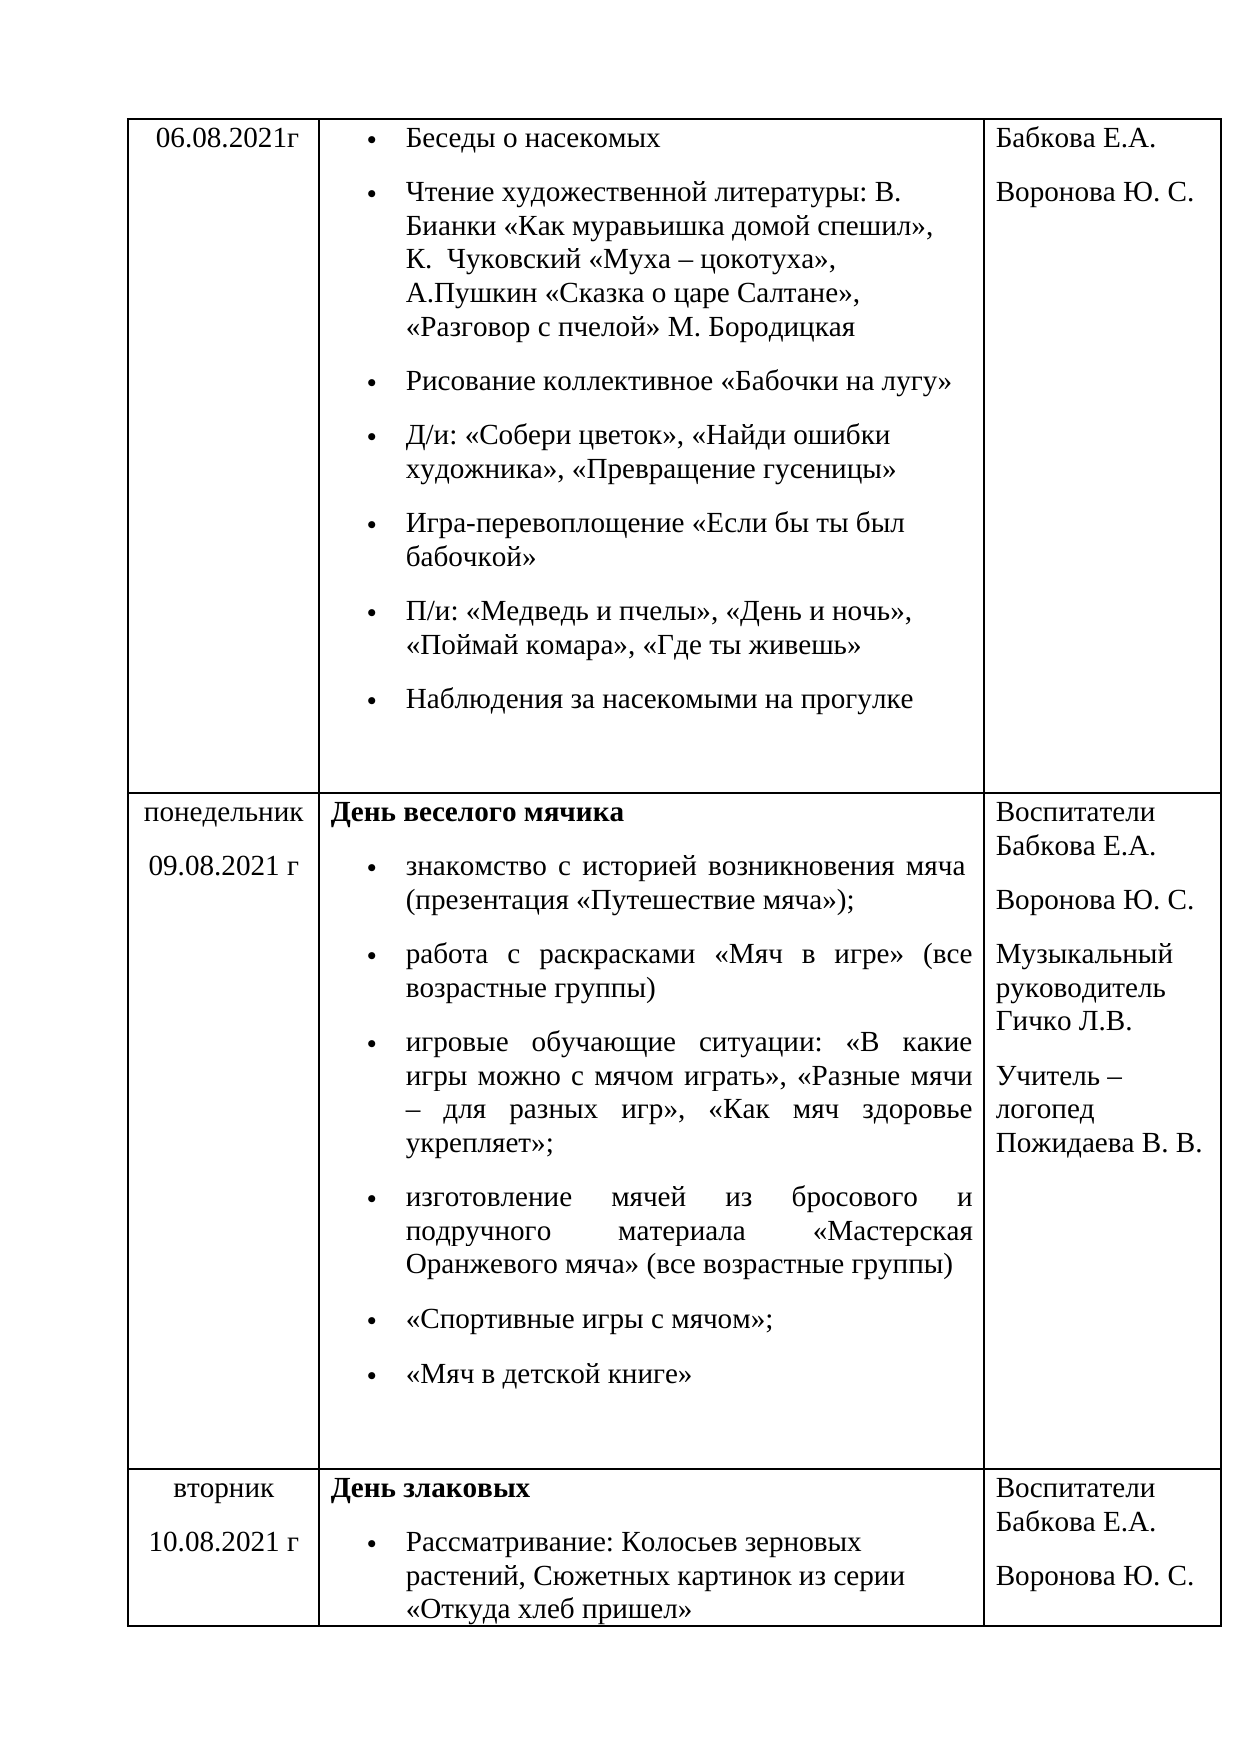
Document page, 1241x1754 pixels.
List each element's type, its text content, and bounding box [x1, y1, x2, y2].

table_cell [320, 120, 983, 792]
table_cell пятница 06.08.2021г [129, 120, 318, 792]
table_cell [320, 1470, 983, 1625]
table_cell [985, 1470, 1220, 1625]
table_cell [985, 120, 1220, 792]
table_cell День веселого мячика знакомство с историей возникновения мяча (презентация «Путешествие мяча»); работа с раскрасками «Мяч в игре» (все возрастные группы) игровые обучающие ситуации: «В какие игры можно с мячом играть», «Разные мячи – для разных игр», «Как мяч здоровье укрепляет»; изготовление мячей из бросового и подручного материала «Мастерская Оранжевого мяча» (все возрастные группы) «Спортивные игры с мячом»; «Мяч в детской книге» [320, 794, 983, 1468]
table_cell понедельник 09.08.2021 г [129, 794, 318, 1468]
table_cell Воспитатели Бабкова Е.А. Воронова Ю. С. Музыкальный руководитель Гичко Л.В. Учитель – логопед Пожидаева В. В. [985, 794, 1220, 1468]
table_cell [129, 1470, 318, 1625]
